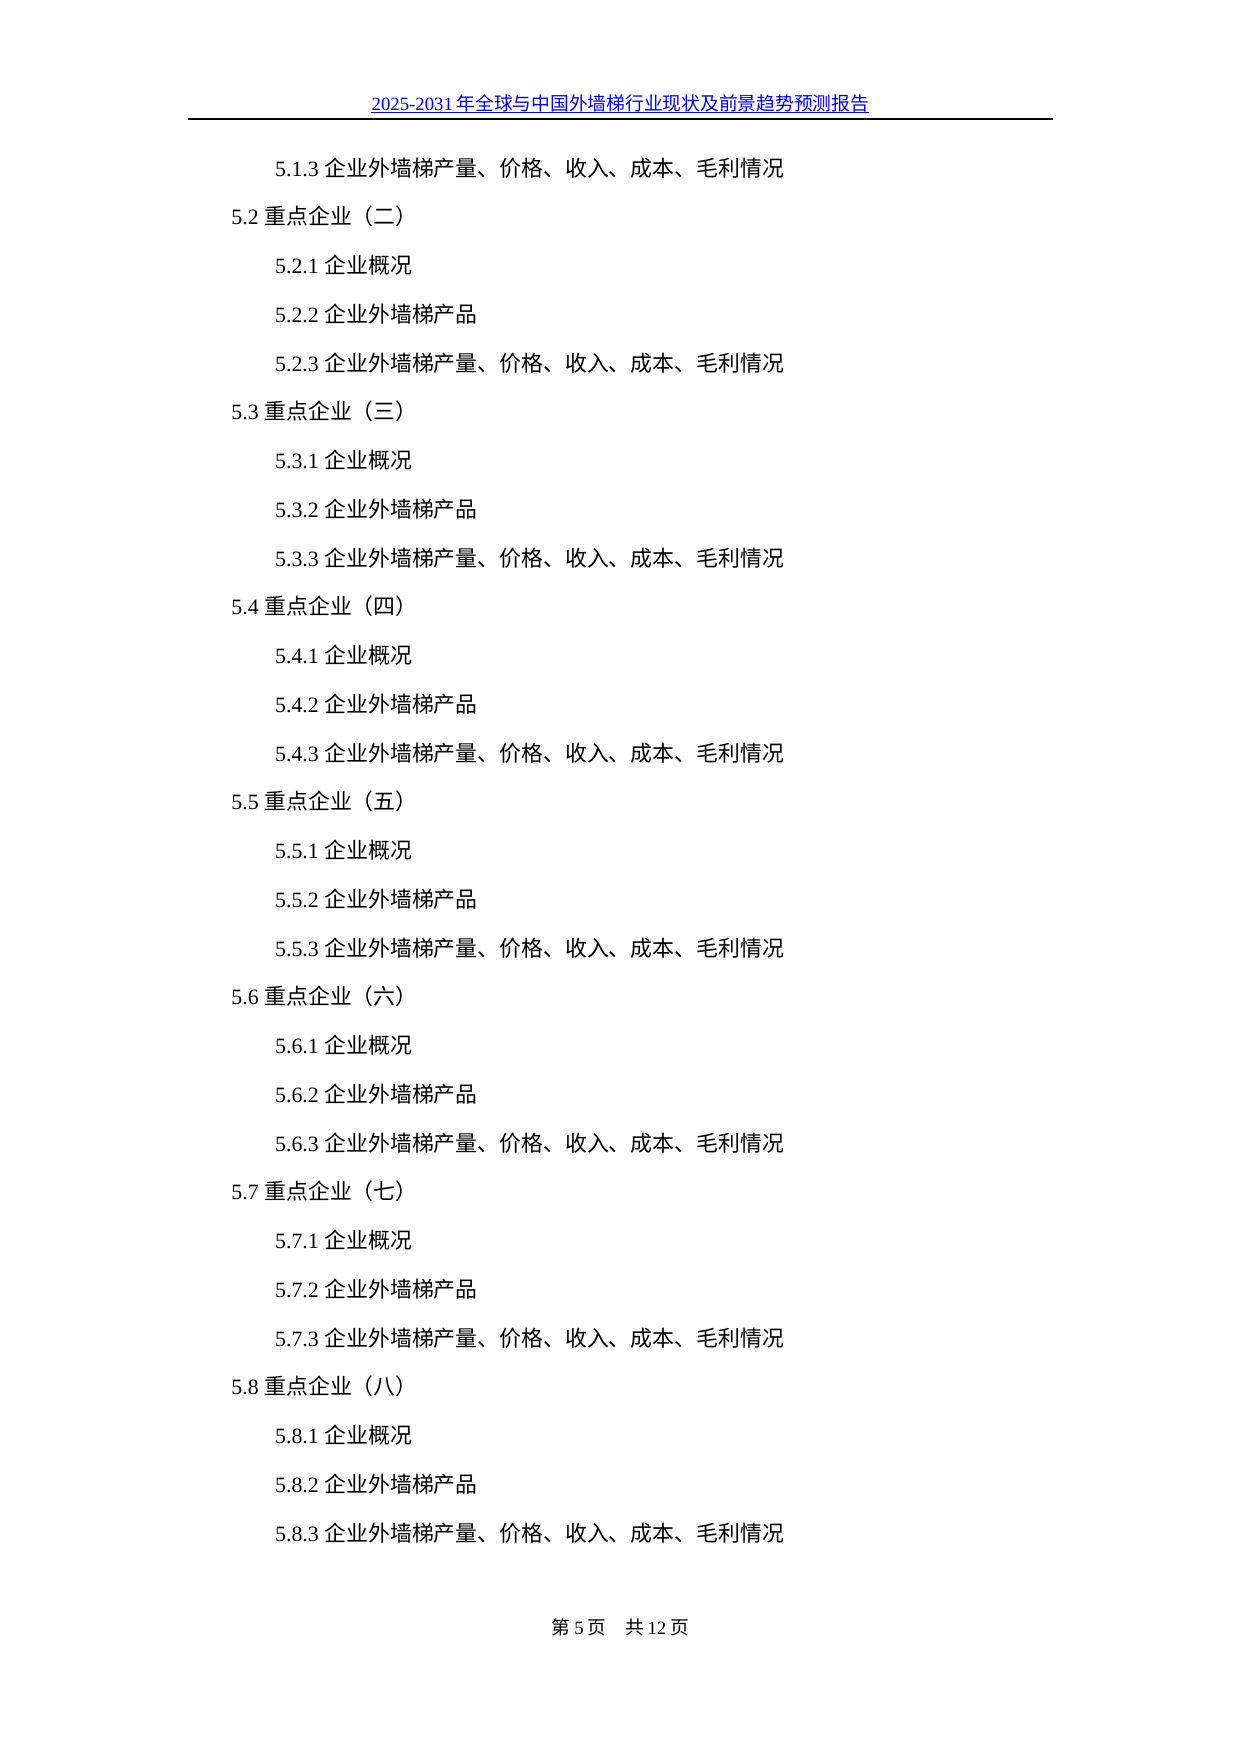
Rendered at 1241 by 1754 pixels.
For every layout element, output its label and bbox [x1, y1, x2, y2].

text [187, 150, 1053, 1548]
